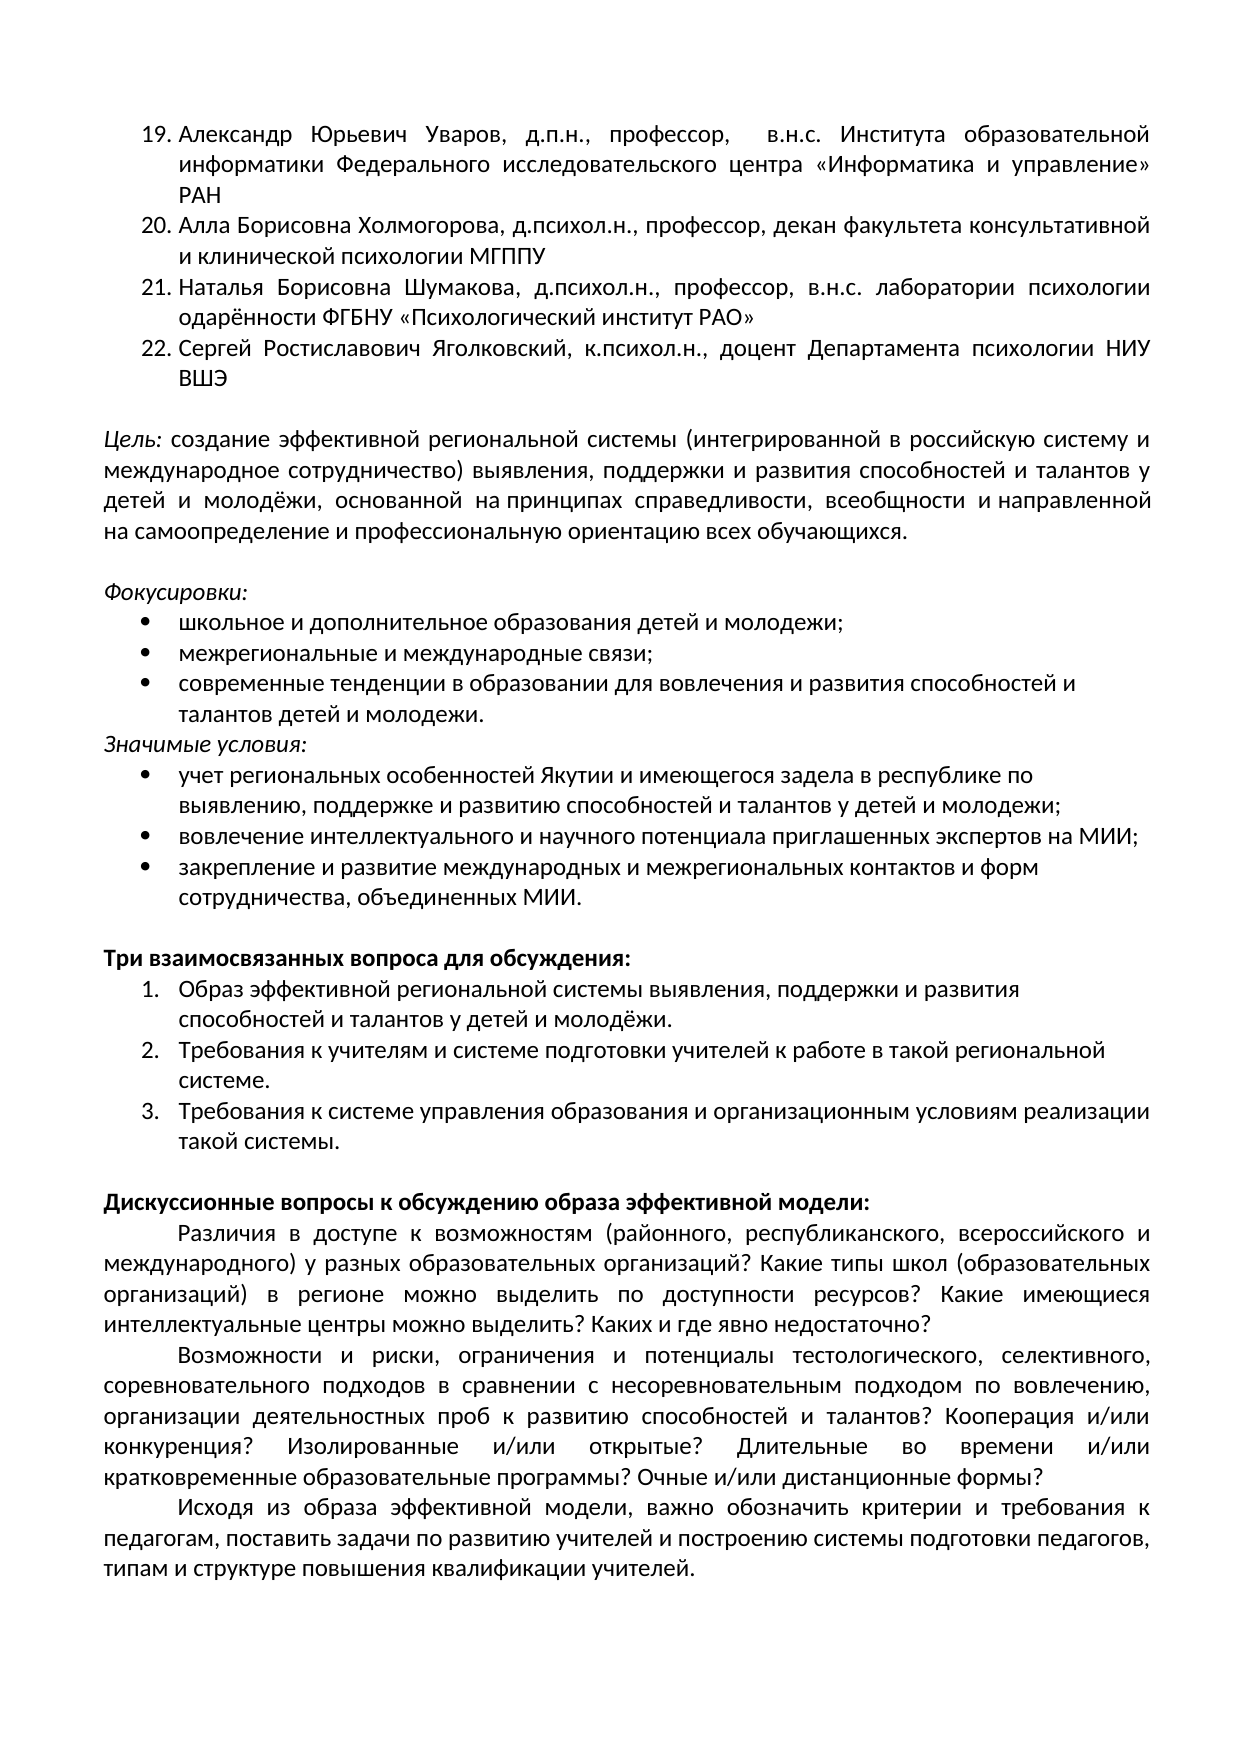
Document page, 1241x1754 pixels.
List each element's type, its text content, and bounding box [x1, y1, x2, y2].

text Возможности и риски, ограничения и потенциалы тестологического, селективного, соревновательного подходов в сравнении с несоревновательным подходом по вовлечению, организации деятельностных проб к развитию способностей и талантов? Кооперация и/или конкуренция? Изолированные и/или открытые? Длительные во времени и/или кратковременные образовательные программы? Очные и/или дистанционные формы? [103, 1339, 1152, 1492]
list Наталья Борисовна Шумакова, д.психол.н., профессор, в.н.с. лаборатории психологии одарённости ФГБНУ «Психологический институт РАО» [141, 271, 1152, 332]
list Образ эффективной региональной системы выявления, поддержки и развития способностей и талантов у детей и молодёжи. [141, 973, 1152, 1034]
list Александр Юрьевич Уваров, д.п.н., профессор, в.н.с. Института образовательной информатики Федерального исследовательского центра «Информатика и управление» РАН [141, 118, 1152, 210]
list Сергей Ростиславович Яголковский, к.психол.н., доцент Департамента психологии НИУ ВШЭ [141, 332, 1152, 393]
list школьное и дополнительное образования детей и молодежи; [141, 606, 1152, 637]
list учет региональных особенностей Якутии и имеющегося задела в республике по выявлению, поддержке и развитию способностей и талантов у детей и молодежи; [141, 759, 1152, 820]
text Три взаимосвязанных вопроса для обсуждения: [103, 942, 1152, 973]
list современные тенденции в образовании для вовлечения и развития способностей и талантов детей и молодежи. [141, 667, 1152, 728]
list закрепление и развитие международных и межрегиональных контактов и форм сотрудничества, объединенных МИИ. [141, 851, 1152, 912]
list вовлечение интеллектуального и научного потенциала приглашенных экспертов на МИИ; [141, 820, 1152, 851]
text Цель: создание эффективной региональной системы (интегрированной в российскую систему и международное сотрудничество) выявления, поддержки и развития способностей и талантов у детей и молодёжи, основанной на принципах справедливости, всеобщности и направленной на самоопределение и профессиональную ориентацию всех обучающихся. [103, 423, 1152, 545]
text Фокусировки: [103, 576, 1152, 606]
list Алла Борисовна Холмогорова, д.психол.н., профессор, декан факультета консультативной и клинической психологии МГППУ [141, 210, 1152, 271]
list Требования к системе управления образования и организационным условиям реализации такой системы. [141, 1095, 1152, 1156]
list Требования к учителям и системе подготовки учителей к работе в такой региональной системе. [141, 1034, 1152, 1095]
text Различия в доступе к возможностям (районного, республиканского, всероссийского и международного) у разных образовательных организаций? Какие типы школ (образовательных организаций) в регионе можно выделить по доступности ресурсов? Какие имеющиеся интеллектуальные центры можно выделить? Каких и где явно недостаточно? [103, 1217, 1152, 1339]
list межрегиональные и международные связи; [141, 637, 1152, 667]
text Исходя из образа эффективной модели, важно обозначить критерии и требования к педагогам, поставить задачи по развитию учителей и построению системы подготовки педагогов, типам и структуре повышения квалификации учителей. [103, 1492, 1152, 1583]
text Значимые условия: [103, 728, 1152, 759]
text Дискуссионные вопросы к обсуждению образа эффективной модели: [103, 1186, 1152, 1217]
